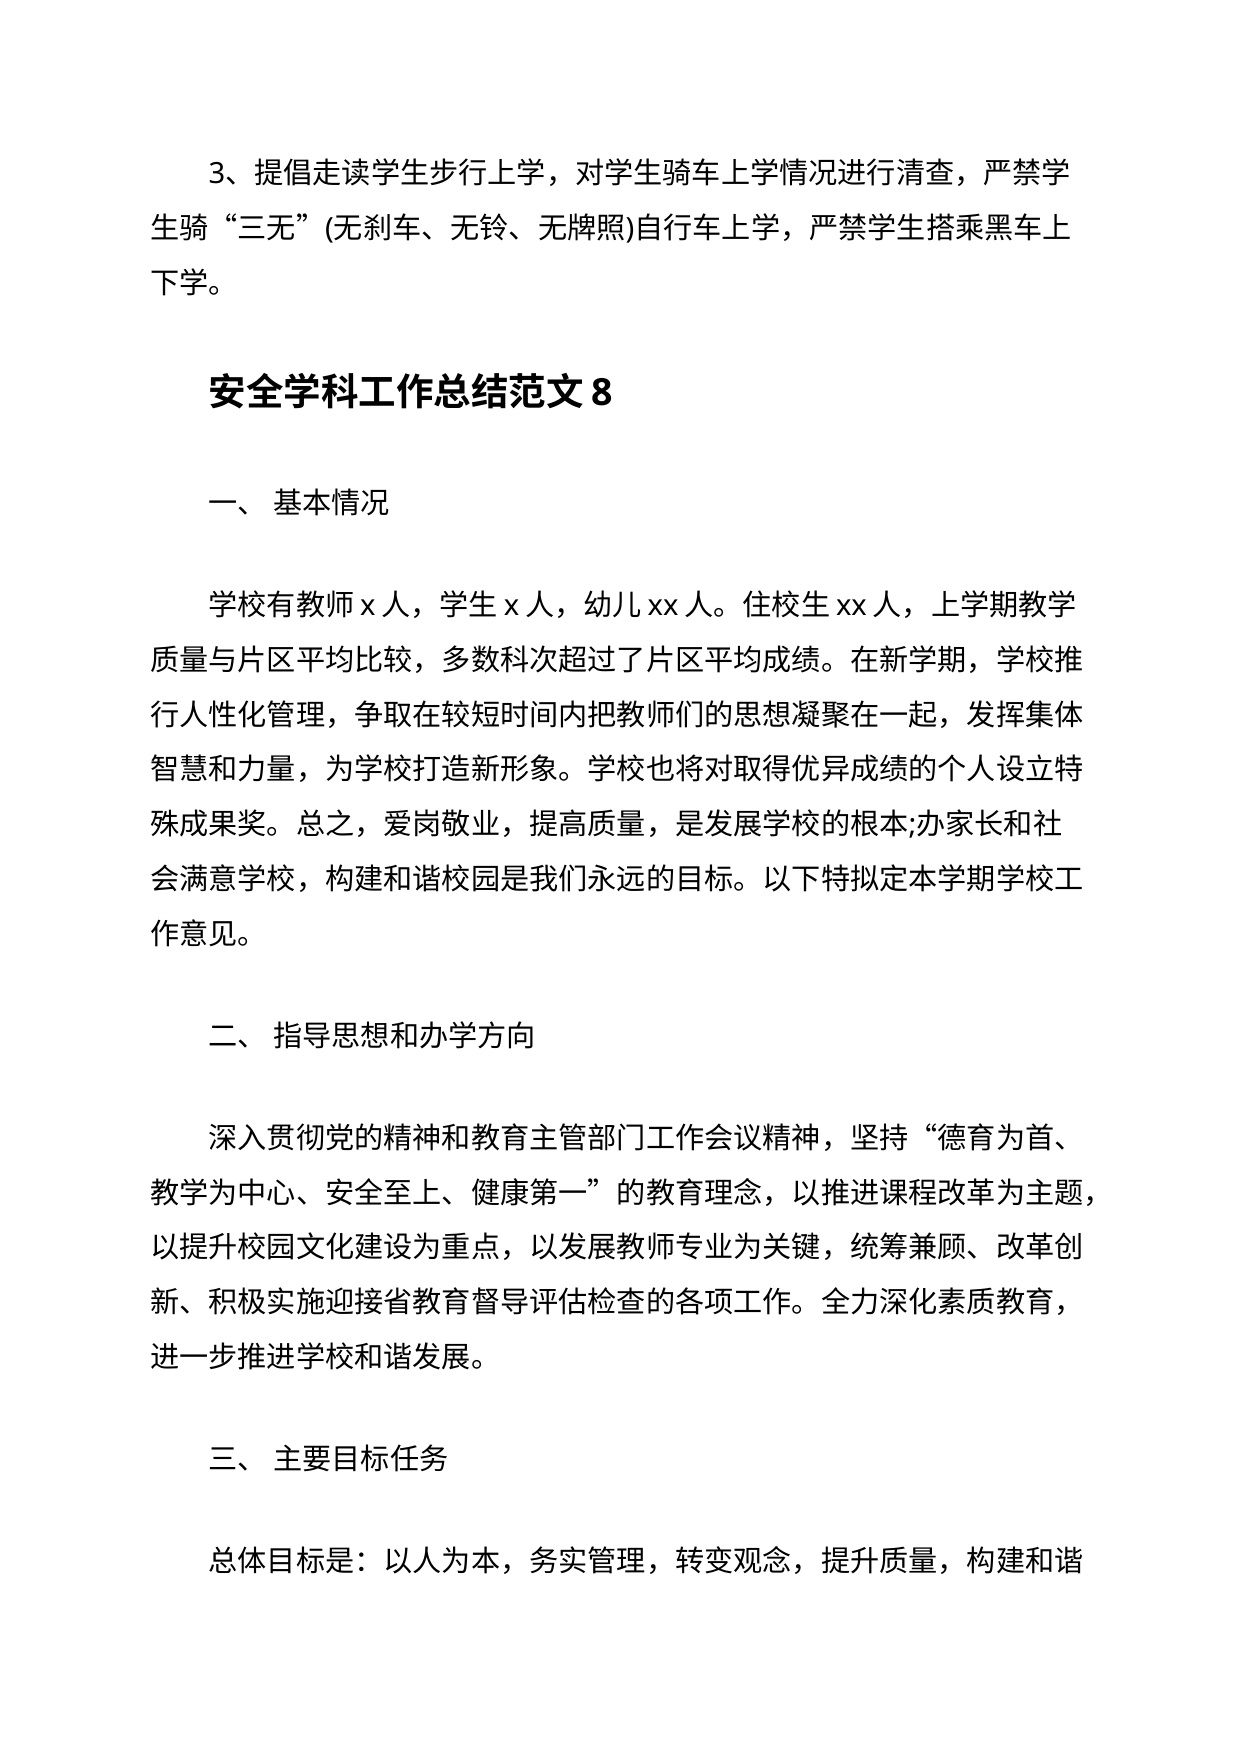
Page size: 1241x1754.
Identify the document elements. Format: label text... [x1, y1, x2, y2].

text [150, 1537, 1090, 1580]
text 3、提倡走读学生步行上学，对学生骑车上学情况进行清查，严禁学生骑“三无”(无刹车、无铃、无牌照)自行车上学，严禁学生搭乘黑车上下学。 [150, 150, 1090, 302]
text 二、 指导思想和办学方向 [150, 1012, 1090, 1055]
text 三、 主要目标任务 [150, 1436, 1090, 1478]
text 深入贯彻党的精神和教育主管部门工作会议精神，坚持“德育为首、教学为中心、安全至上、健康第一”的教育理念，以推进课程改革为主题，以提升校园文化建设为重点，以发展教师专业为关键，统筹兼顾、改革创新、积极实施迎接省教育督导评估检查的各项工作。全力深化素质教育，进一步推进学校和谐发展。 [150, 1114, 1090, 1376]
text 学校有教师x人，学生x人，幼儿xx人。住校生xx人，上学期教学质量与片区平均比较，多数科次超过了片区平均成绩。在新学期，学校推行人性化管理，争取在较短时间内把教师们的思想凝聚在一起，发挥集体智慧和力量，为学校打造新形象。学校也将对取得优异成绩的个人设立特殊成果奖。总之，爱岗敬业，提高质量，是发展学校的根本;办家长和社会满意学校，构建和谐校园是我们永远的目标。以下特拟定本学期学校工作意见。 [150, 581, 1090, 953]
text 一、 基本情况 [150, 479, 1090, 522]
text 安全学科工作总结范文8 [150, 362, 1090, 416]
